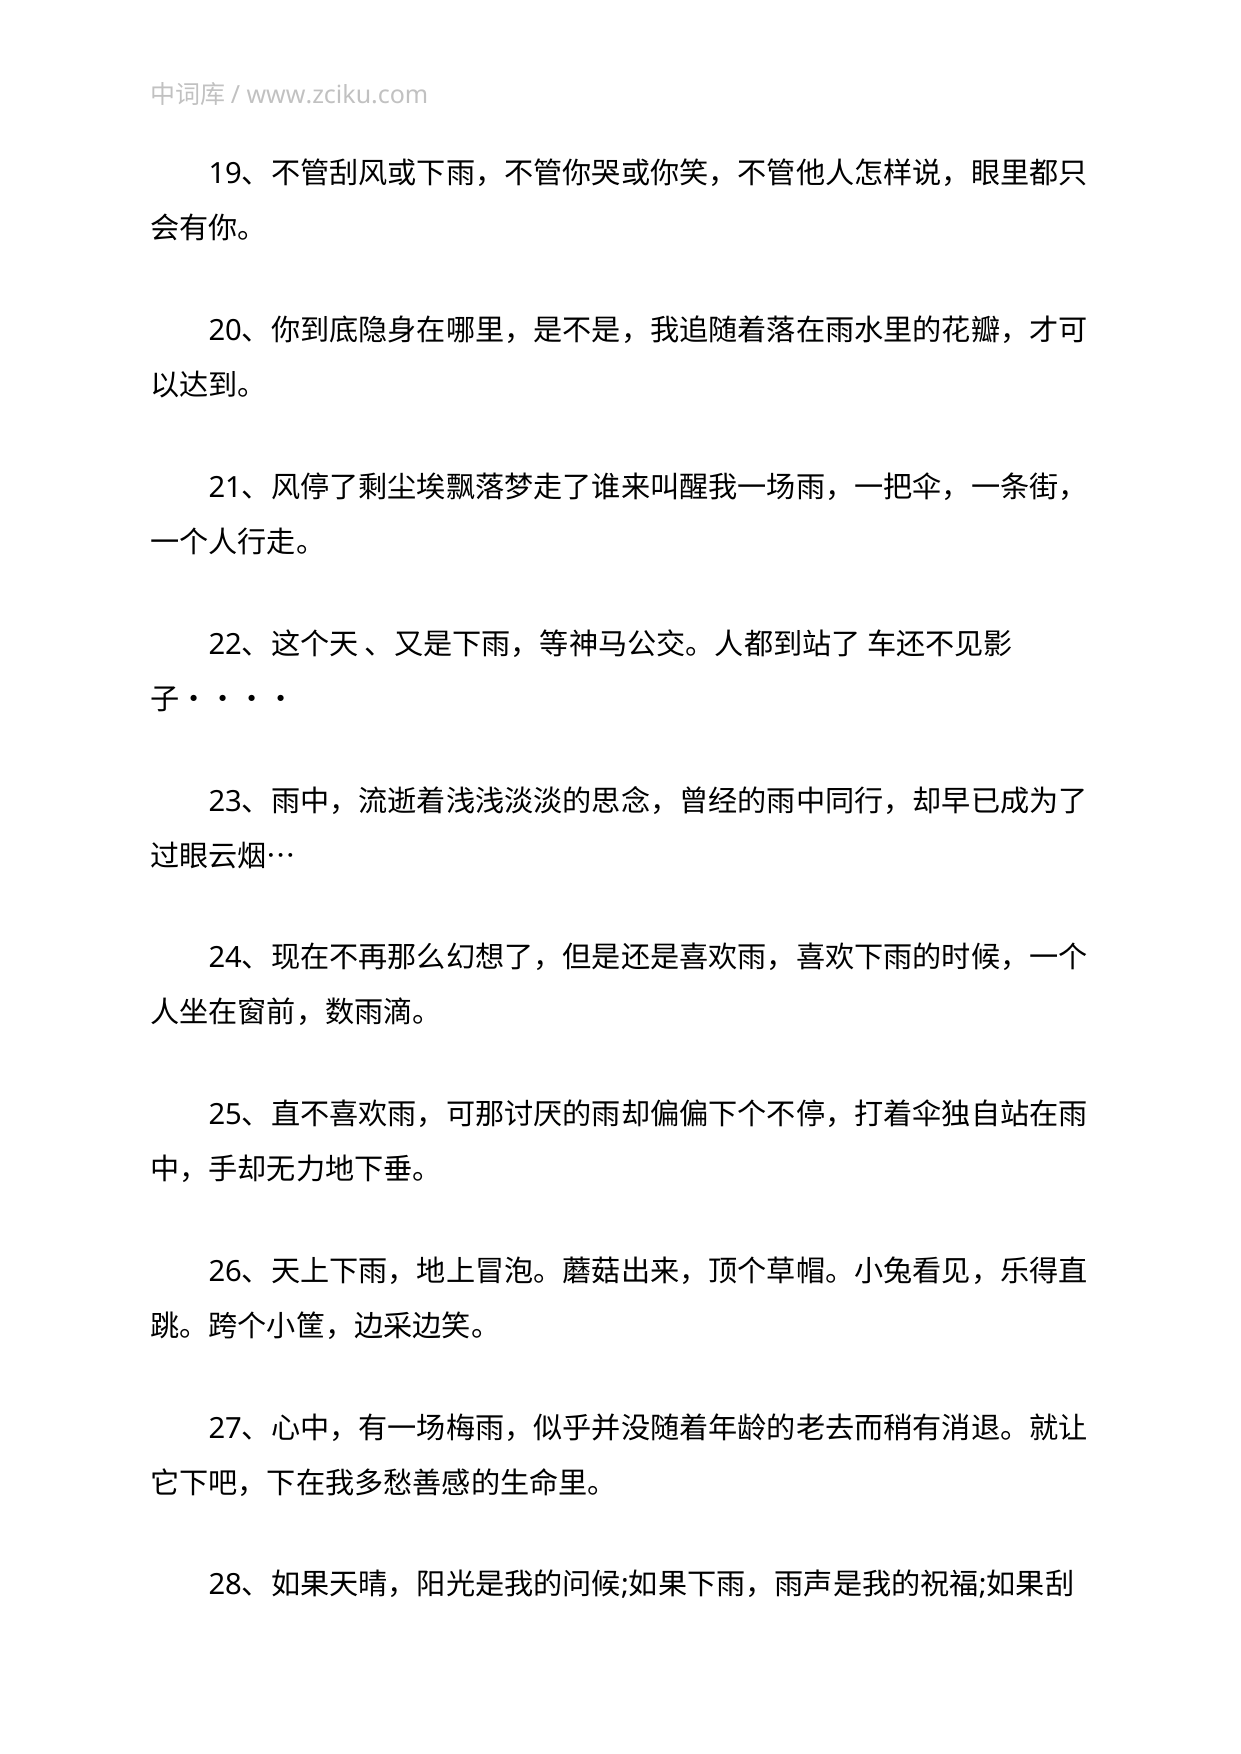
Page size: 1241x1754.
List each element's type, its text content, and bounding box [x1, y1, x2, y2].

text 27、心中，有一场梅雨，似乎并没随着年龄的老去而稍有消退。就让它下吧，下在我多愁善感的生命里。 [150, 1404, 1090, 1501]
text 25、直不喜欢雨，可那讨厌的雨却偏偏下个不停，打着伞独自站在雨中，手却无力地下垂。 [150, 1091, 1090, 1188]
text 24、现在不再那么幻想了，但是还是喜欢雨，喜欢下雨的时候，一个人坐在窗前，数雨滴。 [150, 934, 1090, 1031]
text 26、天上下雨，地上冒泡。蘑菇出来，顶个草帽。小兔看见，乐得直跳。跨个小筐，边采边笑。 [150, 1247, 1090, 1345]
text 23、雨中，流逝着浅浅淡淡的思念，曾经的雨中同行，却早已成为了过眼云烟… [150, 777, 1090, 874]
text 21、风停了剩尘埃飘落梦走了谁来叫醒我一场雨，一把伞，一条街，一个人行走。 [150, 463, 1090, 561]
text 22、这个天 、又是下雨，等神马公交。人都到站了 车还不见影子•••• [150, 620, 1090, 718]
text 19、不管刮风或下雨，不管你哭或你笑，不管他人怎样说，眼里都只会有你。 [150, 150, 1090, 247]
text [150, 1561, 1090, 1603]
text 20、你到底隐身在哪里，是不是，我追随着落在雨水里的花瓣，才可以达到。 [150, 307, 1090, 404]
